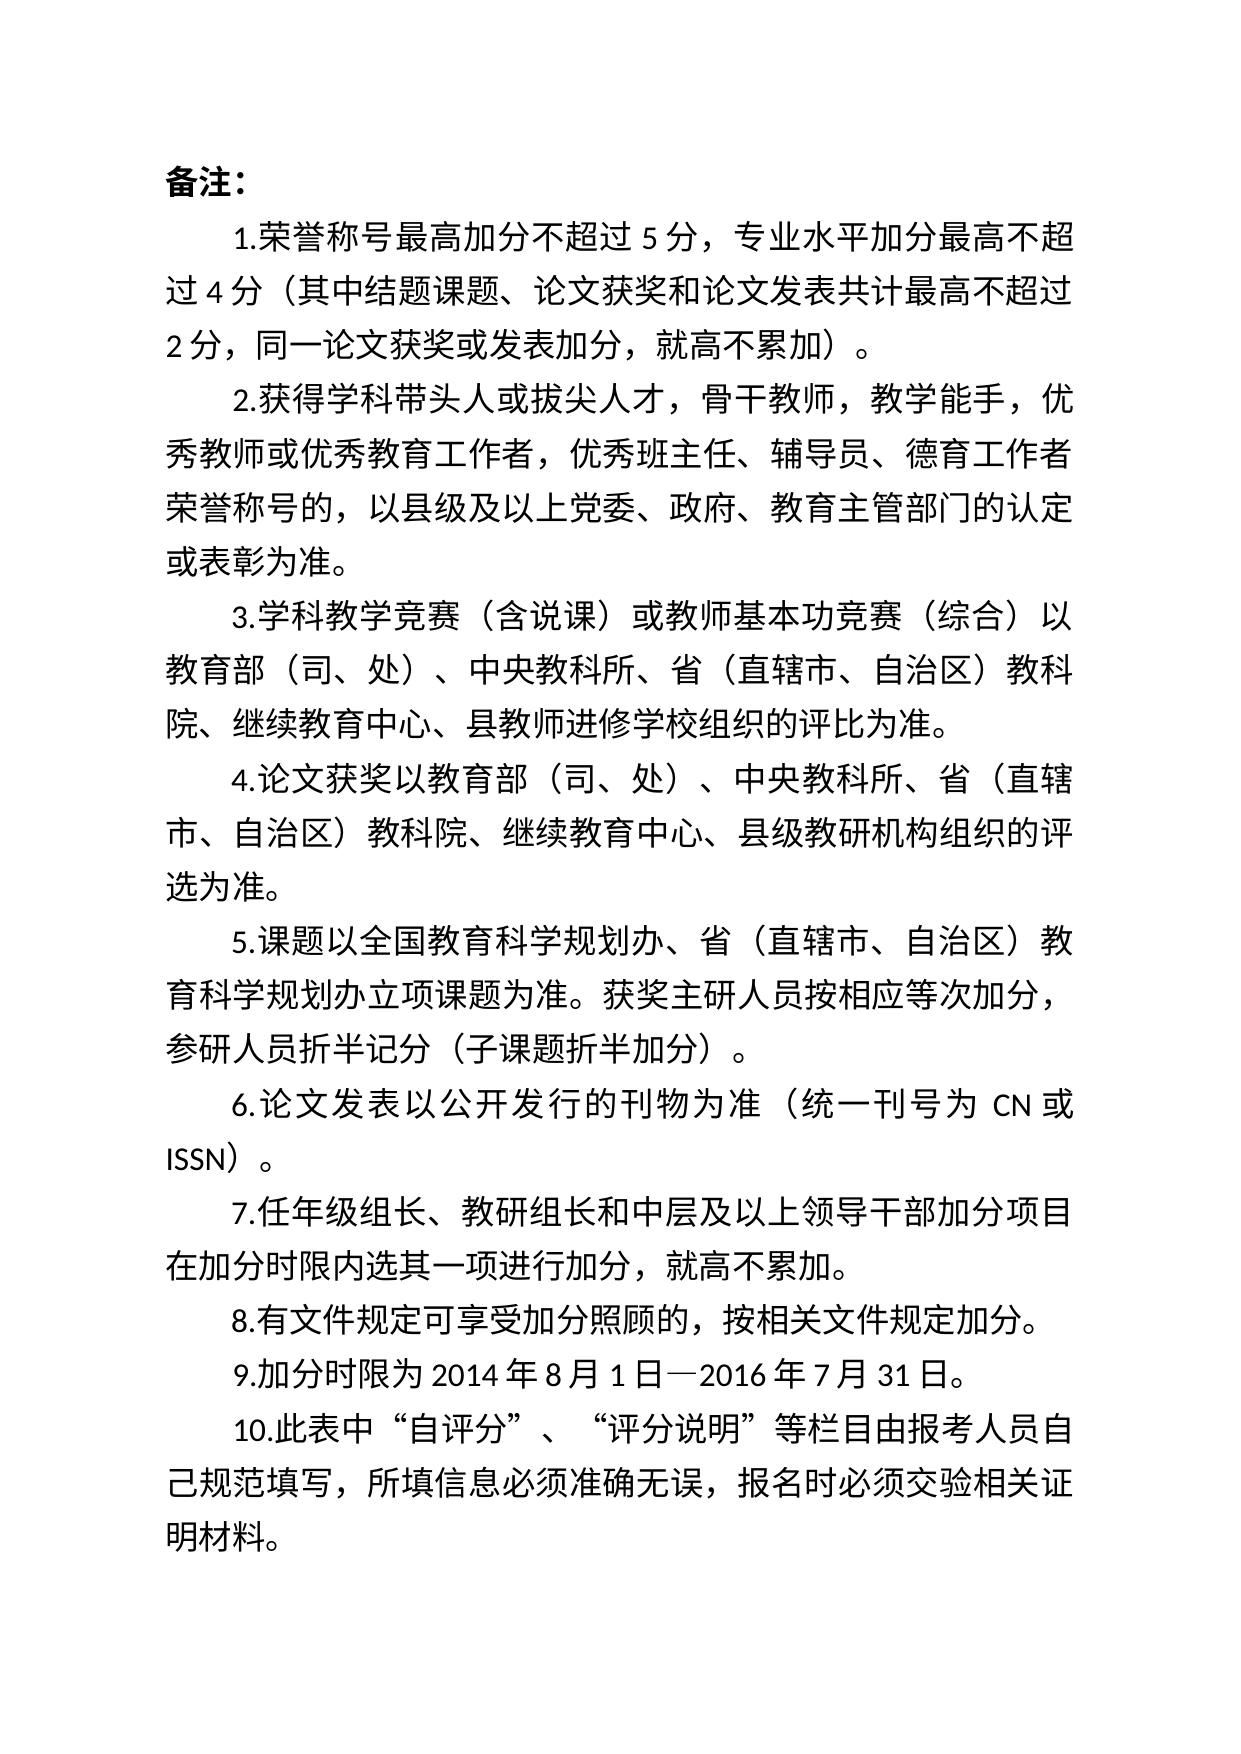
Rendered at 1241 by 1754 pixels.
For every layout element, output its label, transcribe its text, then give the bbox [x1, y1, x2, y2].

text 6.论文发表以公开发行的刊物为准（统一刊号为 CN或ISSN）。 [165, 1073, 1075, 1181]
text 备注： [165, 148, 1075, 206]
text 2.获得学科带头人或拔尖人才，骨干教师，教学能手，优秀教师或优秀教育工作者，优秀班主任、辅导员、德育工作者荣誉称号的，以县级及以上党委、政府、教育主管部门的认定或表彰为准。 [165, 368, 1075, 585]
text 7.任年级组长、教研组长和中层及以上领导干部加分项目在加分时限内选其一项进行加分，就高不累加。 [165, 1181, 1075, 1289]
text 5.课题以全国教育科学规划办、省（直辖市、自治区）教育科学规划办立项课题为准。获奖主研人员按相应等次加分，参研人员折半记分（子课题折半加分）。 [165, 910, 1075, 1073]
text 1.荣誉称号最高加分不超过5分，专业水平加分最高不超过4分（其中结题课题、论文获奖和论文发表共计最高不超过2分，同一论文获奖或发表加分，就高不累加）。 [165, 206, 1075, 368]
text 9.加分时限为2014年8月1日—2016年7月31日。 [165, 1343, 1075, 1398]
text 10.此表中“自评分”、“评分说明”等栏目由报考人员自己规范填写，所填信息必须准确无误，报名时必须交验相关证明材料。 [165, 1398, 1075, 1560]
text 4.论文获奖以教育部（司、处）、中央教科所、省（直辖市、自治区）教科院、继续教育中心、县级教研机构组织的评选为准。 [165, 748, 1075, 910]
text 3.学科教学竞赛（含说课）或教师基本功竞赛（综合）以教育部（司、处）、中央教科所、省（直辖市、自治区）教科院、继续教育中心、县教师进修学校组织的评比为准。 [165, 585, 1075, 748]
text 8.有文件规定可享受加分照顾的，按相关文件规定加分。 [165, 1289, 1075, 1343]
